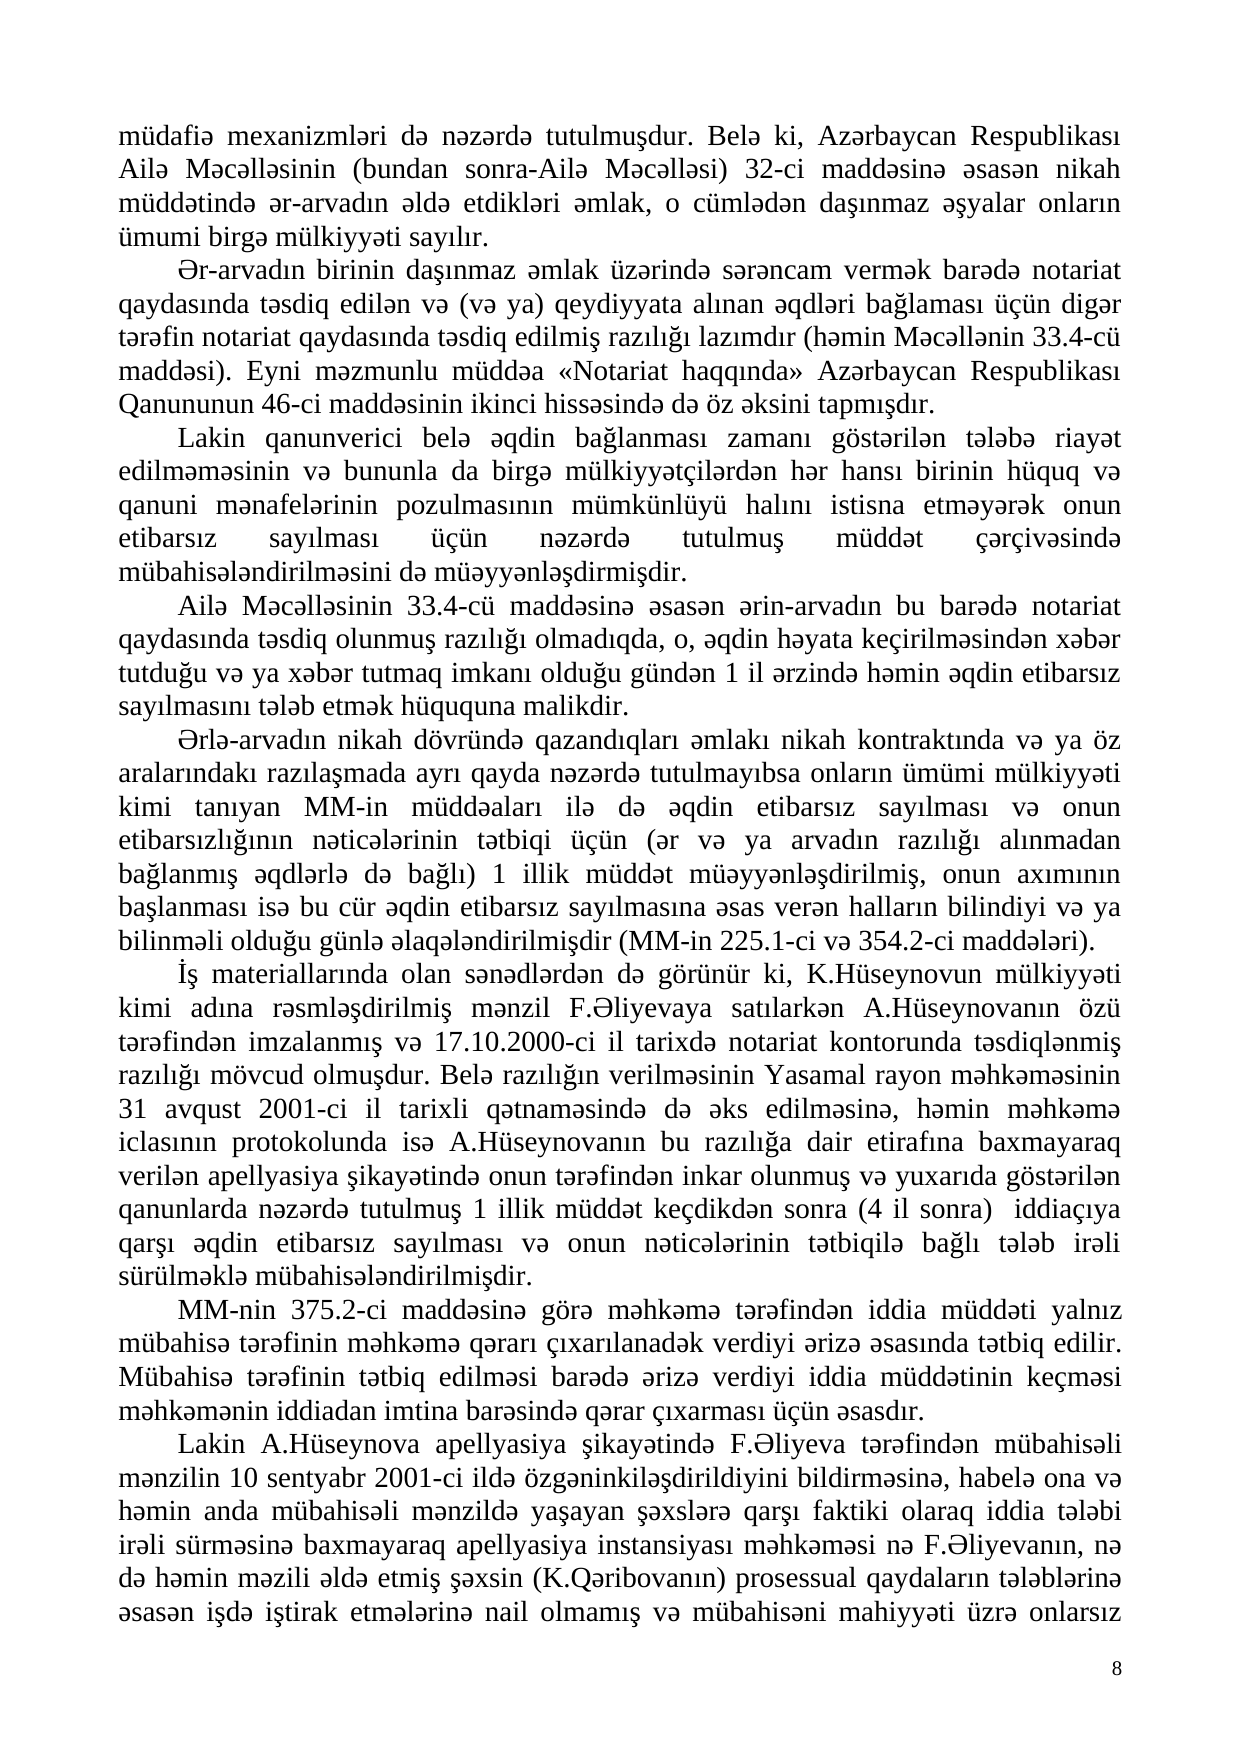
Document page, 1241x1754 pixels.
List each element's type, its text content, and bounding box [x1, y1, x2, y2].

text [118, 118, 1122, 252]
text MM-nin 375.2-ci maddəsinə görə məhkəmə tərəfindən iddia müddəti yalnız mübahisə tərəfinin məhkəmə qərarı çıxarılanadək verdiyi ərizə əsasında tətbiq edilir. Mübahisə tərəfinin tətbiq edilməsi barədə ərizə verdiyi iddia müddətinin keçməsi məhkəmənin iddiadan imtina barəsində qərar çıxarması üçün əsasdır. [118, 1292, 1122, 1426]
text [118, 1426, 1122, 1627]
text Ər-arvadın birinin daşınmaz əmlak üzərində sərəncam vermək barədə notariat qaydasında təsdiq edilən və (və ya) qeydiyyata alınan əqdləri bağlaması üçün digər tərəfin notariat qaydasında təsdiq edilmiş razılığı lazımdır (həmin Məcəllənin 33.4-cü maddəsi). Eyni məzmunlu müddəa «Notariat haqqında» Azərbaycan Respublikası Qanununun 46-ci maddəsinin ikinci hissəsində də öz əksini tapmışdır. [118, 252, 1122, 420]
text Ərlə-arvadın nikah dövründə qazandıqları əmlakı nikah kontraktında və ya öz aralarındakı razılaşmada ayrı qayda nəzərdə tutulmayıbsa onların ümümi mülkiyyəti kimi tanıyan MM-in müddəaları ilə də əqdin etibarsız sayılması və onun etibarsızlığının nəticələrinin tətbiqi üçün (ər və ya arvadın razılığı alınmadan bağlanmış əqdlərlə də bağlı) 1 illik müddət müəyyənləşdirilmiş, onun axımının başlanması isə bu cür əqdin etibarsız sayılmasına əsas verən halların bilindiyi və ya bilinməli olduğu günlə əlaqələndirilmişdir (MM-in 225.1-ci və 354.2-ci maddələri). [118, 722, 1122, 957]
text Ailə Məcəlləsinin 33.4-cü maddəsinə əsasən ərin-arvadın bu barədə notariat qaydasında təsdiq olunmuş razılığı olmadıqda, o, əqdin həyata keçirilməsindən xəbər tutduğu və ya xəbər tutmaq imkanı olduğu gündən 1 il ərzində həmin əqdin etibarsız sayılmasını tələb etmək hüququna malikdir. [118, 588, 1122, 722]
text İş materiallarında olan sənədlərdən də görünür ki, K.Hüseynovun mülkiyyəti kimi adına rəsmləşdirilmiş mənzil F.Əliyevaya satılarkən A.Hüseynovanın özü tərəfindən imzalanmış və 17.10.2000-ci il tarixdə notariat kontorunda təsdiqlənmiş razılığı mövcud olmuşdur. Belə razılığın verilməsinin Yasamal rayon məhkəməsinin 31 avqust 2001-ci il tarixli qətnaməsində də əks edilməsinə, həmin məhkəmə iclasının protokolunda isə A.Hüseynovanın bu razılığa dair etirafına baxmayaraq verilən apellyasiya şikayətində onun tərəfindən inkar olunmuş və yuxarıda göstərilən qanunlarda nəzərdə tutulmuş 1 illik müddət keçdikdən sonra (4 il sonra) iddiaçıya qarşı əqdin etibarsız sayılması və onun nəticələrinin tətbiqilə bağlı tələb irəli sürülməklə mübahisələndirilmişdir. [118, 957, 1122, 1292]
text Lakin qanunverici belə əqdin bağlanması zamanı göstərilən tələbə riayət edilməməsinin və bununla da birgə mülkiyyətçilərdən hər hansı birinin hüquq və qanuni mənafelərinin pozulmasının mümkünlüyü halını istisna etməyərək onun etibarsız sayılması üçün nəzərdə tutulmuş müddət çərçivəsində mübahisələndirilməsini də müəyyənləşdirmişdir. [118, 420, 1122, 588]
